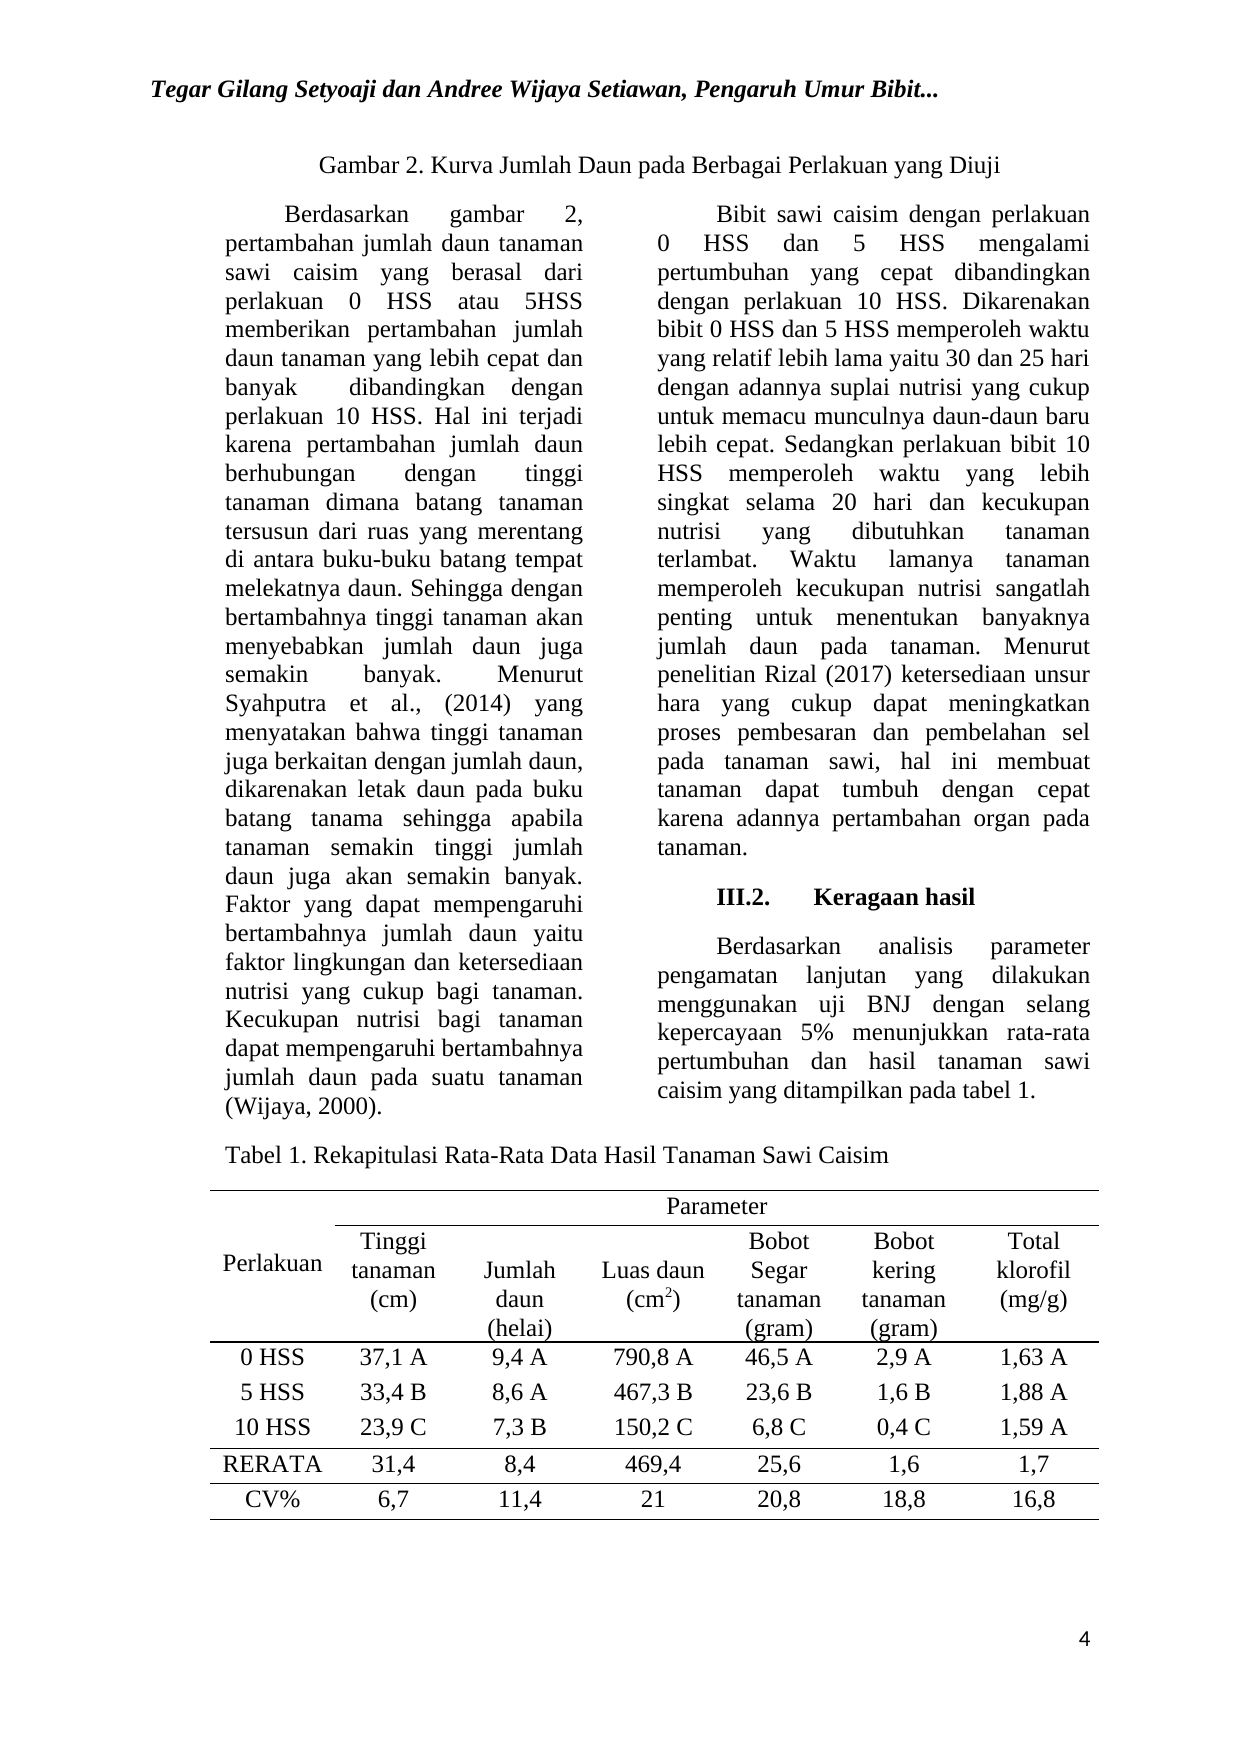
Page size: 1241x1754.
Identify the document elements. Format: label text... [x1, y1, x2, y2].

text Tabel 1. Rekapitulasi Rata-Rata Data Hasil Tanaman Sawi Caisim [150, 1140, 1090, 1169]
table_cell 1,63 A [969, 1343, 1099, 1377]
table_cell 6,8 C [719, 1412, 839, 1448]
table_cell 0 HSS [210, 1343, 335, 1377]
table_header Perlakuan [210, 1191, 335, 1341]
table_cell 16,8 [969, 1484, 1099, 1518]
table_cell 23,6 B [719, 1377, 839, 1412]
table_cell 150,2 C [588, 1412, 719, 1448]
table_cell Bobot Segar tanaman (gram) [719, 1226, 839, 1341]
table_cell CV% [210, 1484, 335, 1518]
table_cell 10 HSS [210, 1412, 335, 1448]
text Berdasarkan gambar 2, pertambahan jumlah daun tanaman sawi caisim yang berasal dari perlakuan 0 HSS atau 5HSS memberikan pertambahan jumlah daun tanaman yang lebih cepat dan banyak dibandingkan dengan perlakuan 10 HSS. Hal ini terjadi karena pertambahan jumlah daun berhubungan dengan tinggi tanaman dimana batang tanaman tersusun dari ruas yang merentang di antara buku-buku batang tempat melekatnya daun. Sehingga dengan bertambahnya tinggi tanaman akan menyebabkan jumlah daun juga semakin banyak. Menurut Syahputra et al., (2014) yang menyatakan bahwa tinggi tanaman juga berkaitan dengan jumlah daun, dikarenakan letak daun pada buku batang tanama sehingga apabila tanaman semakin tinggi jumlah daun juga akan semakin banyak. Faktor yang dapat mempengaruhi bertambahnya jumlah daun yaitu faktor lingkungan dan ketersediaan nutrisi yang cukup bagi tanaman. Kecukupan nutrisi bagi tanaman dapat mempengaruhi bertambahnya jumlah daun pada suatu tanaman (Wijaya, 2000). [225, 199, 583, 1119]
table_cell Luas daun (cm2) [588, 1226, 719, 1341]
table_cell RERATA [210, 1449, 335, 1483]
table_cell 8,6 A [452, 1377, 587, 1412]
table_cell 9,4 A [452, 1343, 587, 1377]
table_cell 467,3 B [588, 1377, 719, 1412]
table_cell 5 HSS [210, 1377, 335, 1412]
table_cell 23,9 C [335, 1412, 452, 1448]
table_cell 18,8 [839, 1484, 968, 1518]
table_cell 20,8 [719, 1484, 839, 1518]
table_cell 31,4 [335, 1449, 452, 1483]
table_cell 37,1 A [335, 1343, 452, 1377]
table_cell 6,7 [335, 1484, 452, 1518]
table_cell 7,3 B [452, 1412, 587, 1448]
table_cell 1,88 A [969, 1377, 1099, 1412]
table_cell 11,4 [452, 1484, 587, 1518]
table_cell 1,59 A [969, 1412, 1099, 1448]
text Bibit sawi caisim dengan perlakuan 0 HSS dan 5 HSS mengalami pertumbuhan yang cepat dibandingkan dengan perlakuan 10 HSS. Dikarenakan bibit 0 HSS dan 5 HSS memperoleh waktu yang relatif lebih lama yaitu 30 dan 25 hari dengan adannya suplai nutrisi yang cukup untuk memacu munculnya daun-daun baru lebih cepat. Sedangkan perlakuan bibit 10 HSS memperoleh waktu yang lebih singkat selama 20 hari dan kecukupan nutrisi yang dibutuhkan tanaman terlambat. Waktu lamanya tanaman memperoleh kecukupan nutrisi sangatlah penting untuk menentukan banyaknya jumlah daun pada tanaman. Menurut penelitian Rizal (2017) ketersediaan unsur hara yang cukup dapat meningkatkan proses pembesaran dan pembelahan sel pada tanaman sawi, hal ini membuat tanaman dapat tumbuh dengan cepat karena adannya pertambahan organ pada tanaman. [657, 199, 1090, 861]
text Berdasarkan analisis parameter pengamatan lanjutan yang dilakukan menggunakan uji BNJ dengan selang kepercayaan 5% menunjukkan rata-rata pertumbuhan dan hasil tanaman sawi caisim yang ditampilkan pada tabel 1. [657, 931, 1090, 1104]
table_cell 1,6 [839, 1449, 968, 1483]
table_header Parameter [335, 1191, 1099, 1225]
table_cell 25,6 [719, 1449, 839, 1483]
table_cell 46,5 A [719, 1343, 839, 1377]
table_cell 1,7 [969, 1449, 1099, 1483]
table_cell 790,8 A [588, 1343, 719, 1377]
table_cell 469,4 [588, 1449, 719, 1483]
table_cell 2,9 A [839, 1343, 968, 1377]
table_cell 33,4 B [335, 1377, 452, 1412]
table_cell Jumlah daun (helai) [452, 1226, 587, 1341]
text Gambar 2. Kurva Jumlah Daun pada Berbagai Perlakuan yang Diuji [225, 150, 1090, 179]
table_cell 0,4 C [839, 1412, 968, 1448]
table_cell 8,4 [452, 1449, 587, 1483]
table_cell 21 [588, 1484, 719, 1518]
list Keragaan hasil [657, 882, 1090, 910]
table_cell 1,6 B [839, 1377, 968, 1412]
table_cell Tinggi tanaman (cm) [335, 1226, 452, 1341]
table_cell Bobot kering tanaman (gram) [839, 1226, 968, 1341]
table_cell Total klorofil (mg/g) [969, 1226, 1099, 1341]
